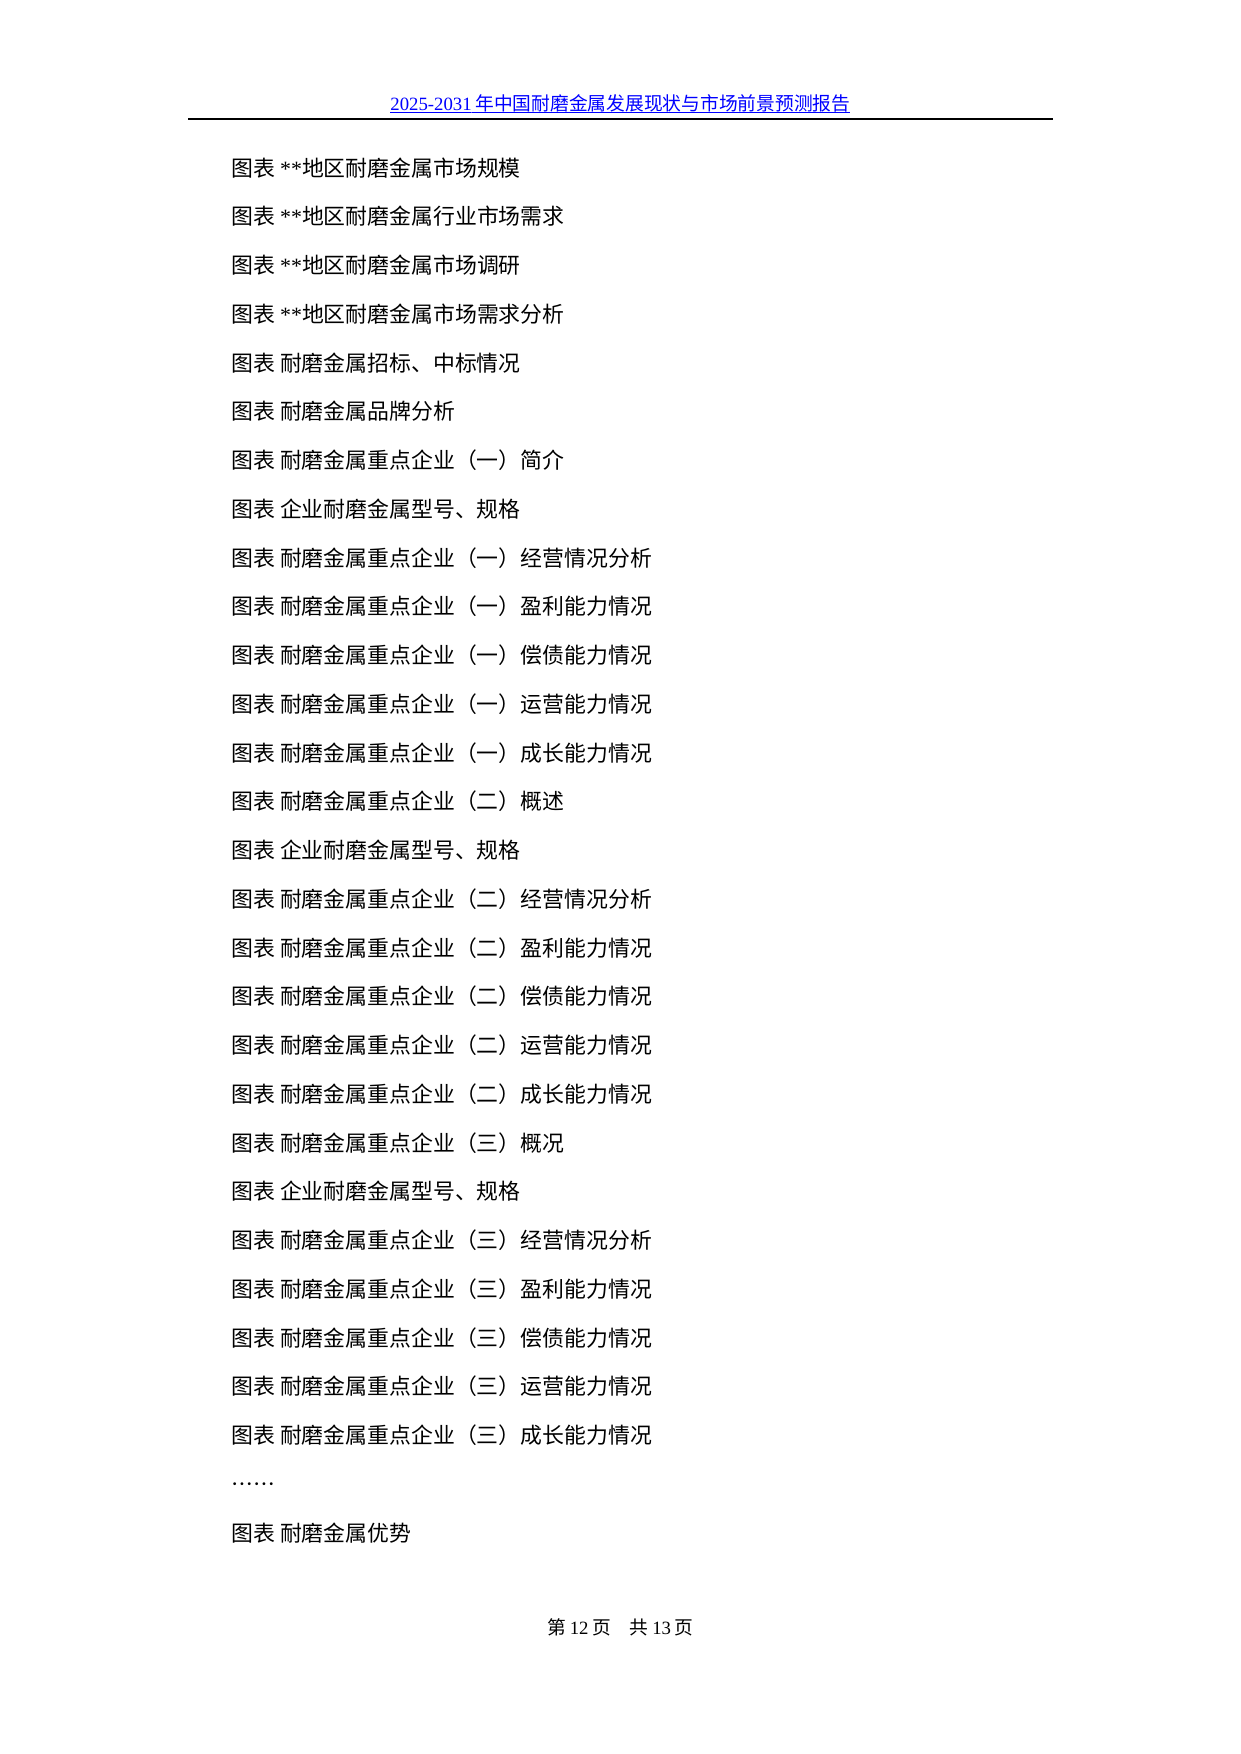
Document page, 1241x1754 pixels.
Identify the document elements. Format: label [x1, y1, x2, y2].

text [187, 150, 1053, 1548]
